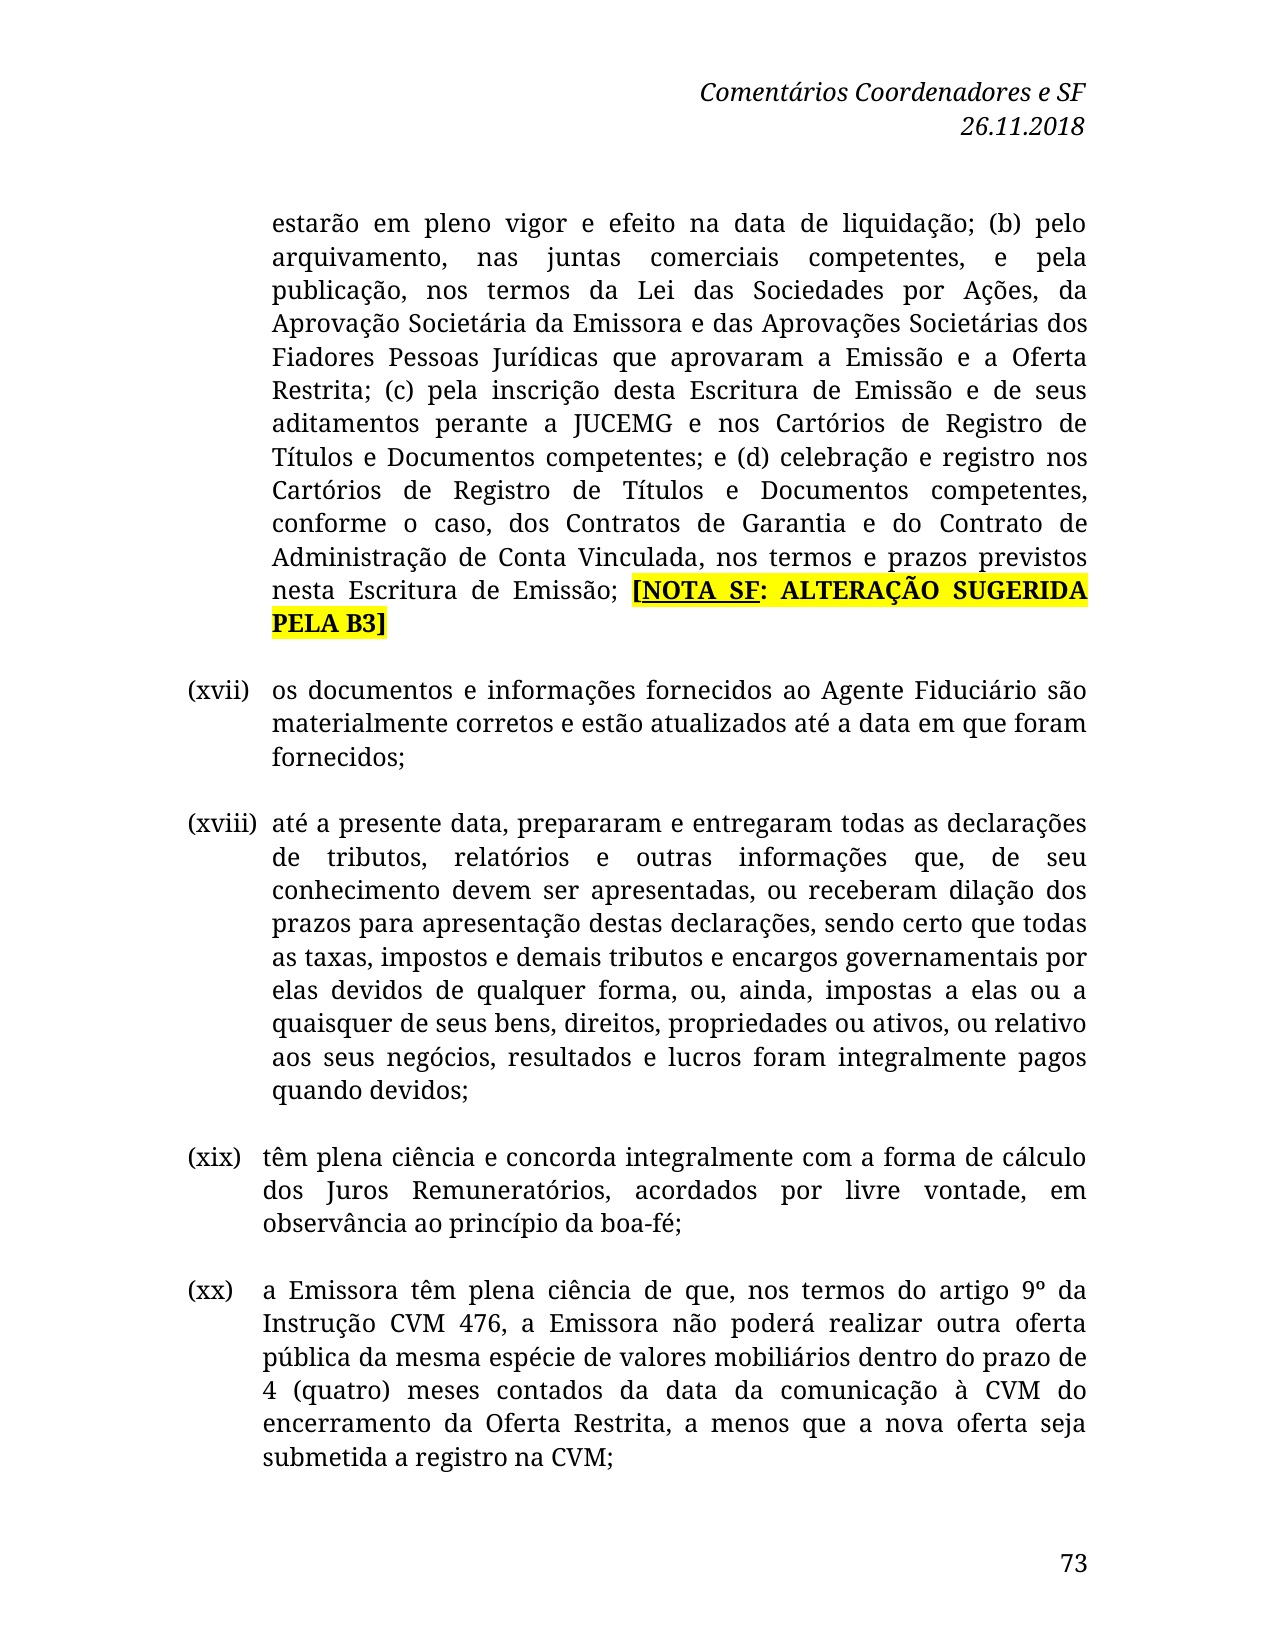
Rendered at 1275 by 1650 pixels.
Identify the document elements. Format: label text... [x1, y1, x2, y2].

list até a presente data, prepararam e entregaram todas as declarações de tributos, relatórios e outras informações que, de seu conhecimento devem ser apresentadas, ou receberam dilação dos prazos para apresentação destas declarações, sendo certo que todas as taxas, impostos e demais tributos e encargos governamentais por elas devidos de qualquer forma, ou, ainda, impostas a elas ou a quaisquer de seus bens, direitos, propriedades ou ativos, ou relativo aos seus negócios, resultados e lucros foram integralmente pagos quando devidos; [187, 806, 1088, 1106]
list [187, 206, 1088, 639]
list os documentos e informações fornecidos ao Agente Fiduciário são materialmente corretos e estão atualizados até a data em que foram fornecidos; [187, 673, 1088, 773]
list a Emissora têm plena ciência de que, nos termos do artigo 9º da Instrução CVM 476, a Emissora não poderá realizar outra oferta pública da mesma espécie de valores mobiliários dentro do prazo de 4 (quatro) meses contados da data da comunicação à CVM do encerramento da Oferta Restrita, a menos que a nova oferta seja submetida a registro na CVM; [187, 1273, 1088, 1473]
list têm plena ciência e concorda integralmente com a forma de cálculo dos Juros Remuneratórios, acordados por livre vontade, em observância ao princípio da boa-fé; [187, 1139, 1088, 1239]
